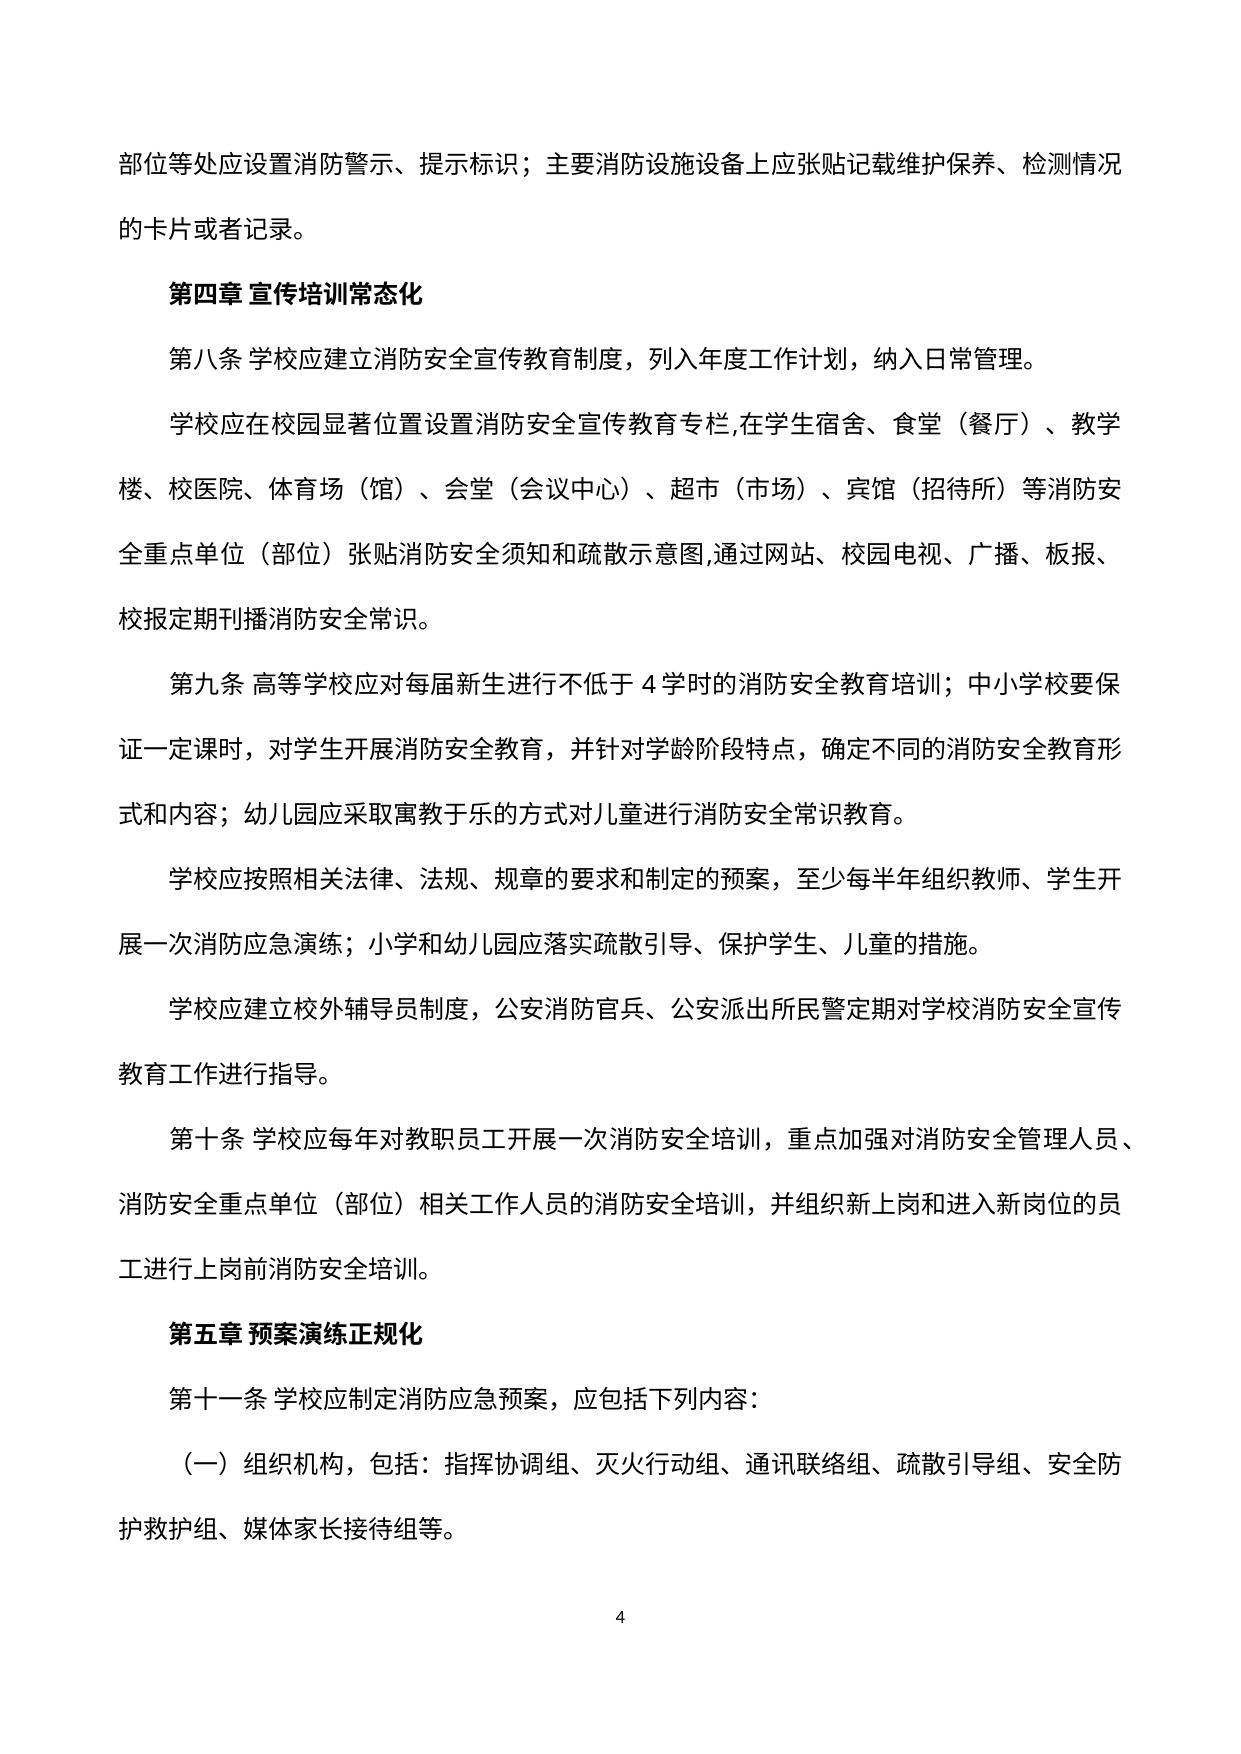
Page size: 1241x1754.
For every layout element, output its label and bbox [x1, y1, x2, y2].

text [118, 130, 1122, 1560]
